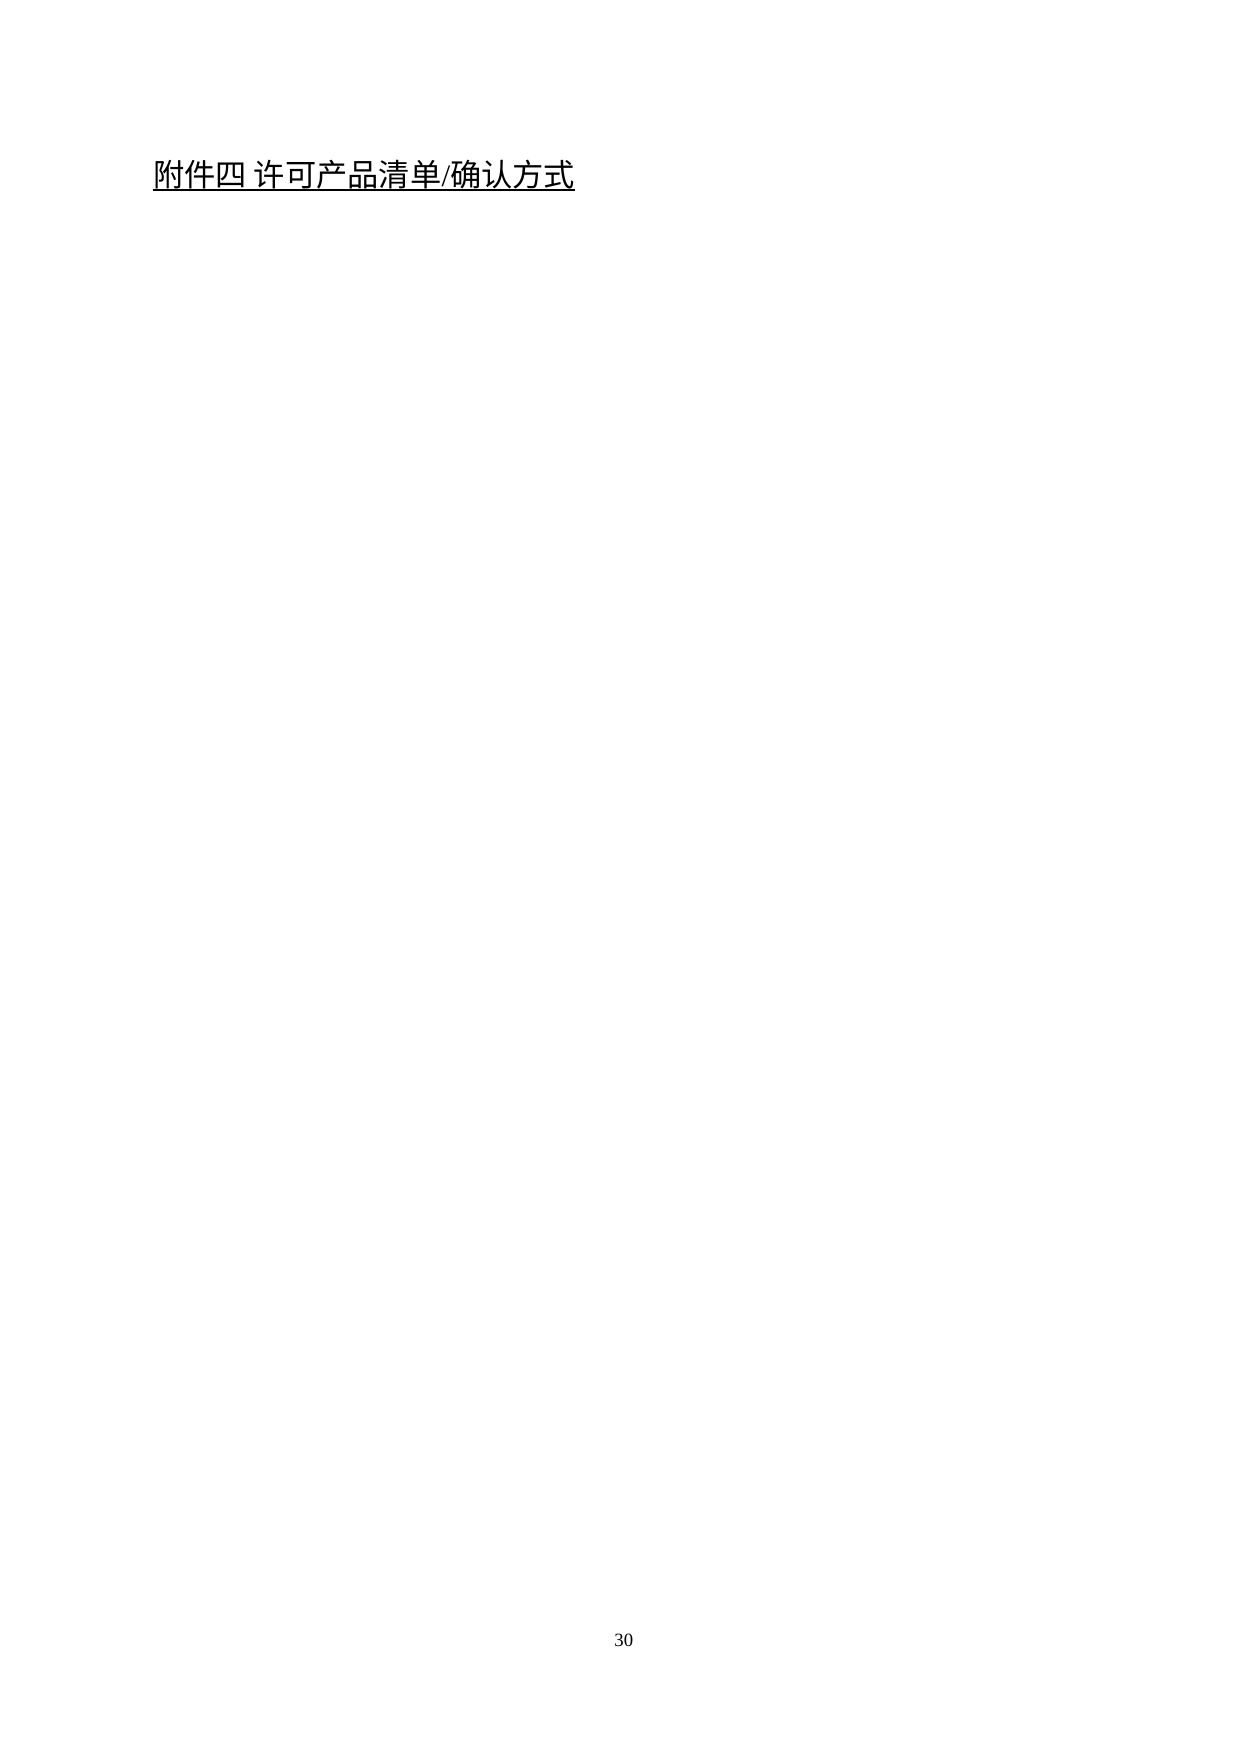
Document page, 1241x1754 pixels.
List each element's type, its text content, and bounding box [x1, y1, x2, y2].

text 附件四 许可产品清单/确认方式 [153, 150, 1094, 195]
